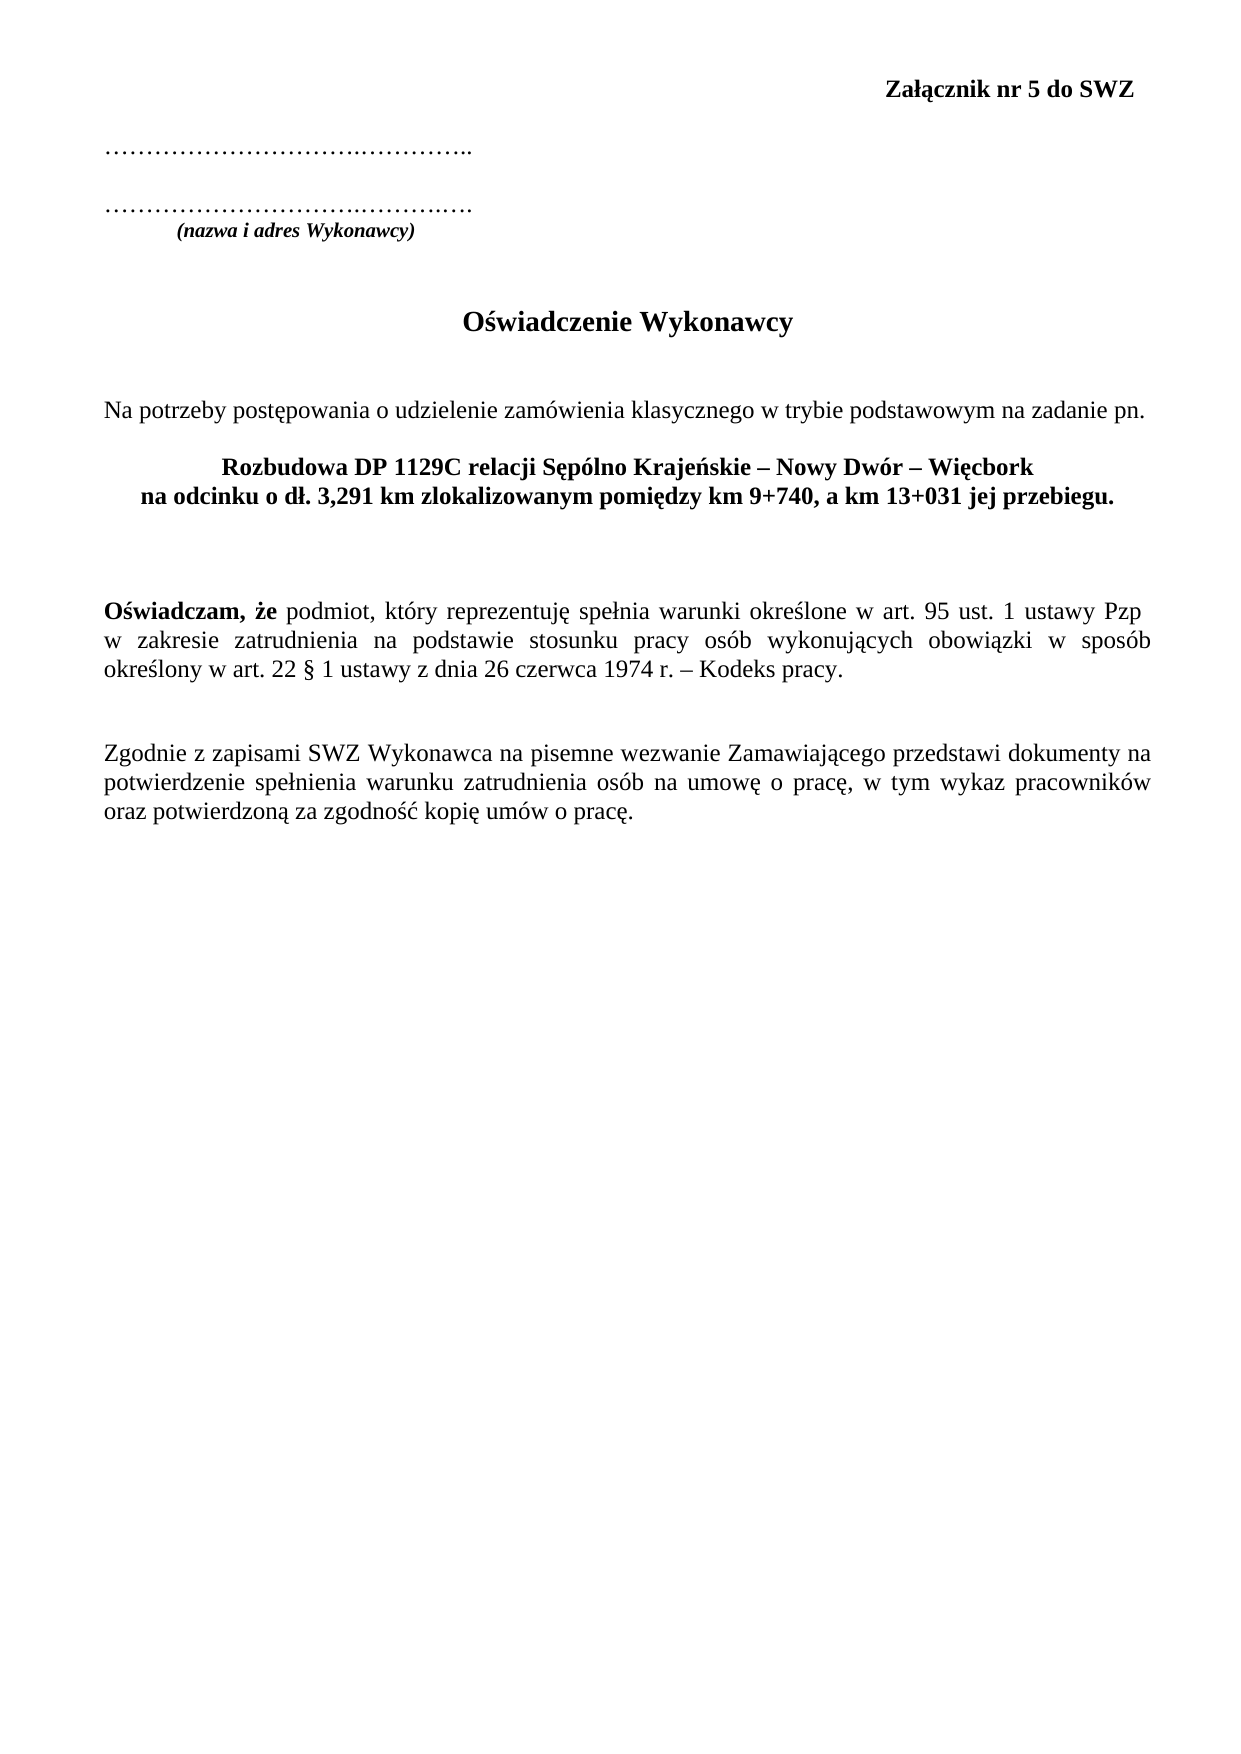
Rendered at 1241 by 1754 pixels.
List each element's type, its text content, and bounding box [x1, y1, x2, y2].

text (nazwa i adres Wykonawcy) [103, 218, 1152, 242]
text Rozbudowa DP 1129C relacji Sępólno Krajeńskie – Nowy Dwór – Więcbork [103, 452, 1152, 481]
text Oświadczenie Wykonawcy [103, 304, 1152, 337]
text Załącznik nr 5 do SWZ [841, 74, 1152, 103]
text Oświadczam, że podmiot, który reprezentuję spełnia warunki określone w art. 95 ust. 1 ustawy Pzp w zakresie zatrudnienia na podstawie stosunku pracy osób wykonujących obowiązki w sposób określony w art. 22 § 1 ustawy z dnia 26 czerwca 1974 r. – Kodeks pracy. [103, 596, 1152, 682]
text Na potrzeby postępowania o udzielenie zamówienia klasycznego w trybie podstawowym na zadanie pn. [103, 395, 1152, 424]
text ………………………….………….. [103, 131, 1152, 160]
text na odcinku o dł. 3,291 km zlokalizowanym pomiędzy km 9+740, a km 13+031 jej przebiegu. [103, 481, 1152, 510]
text ………………………….……….…. [103, 189, 1152, 218]
text Zgodnie z zapisami SWZ Wykonawca na pisemne wezwanie Zamawiającego przedstawi dokumenty na potwierdzenie spełnienia warunku zatrudnienia osób na umowę o pracę, w tym wykaz pracowników oraz potwierdzoną za zgodność kopię umów o pracę. [103, 738, 1152, 825]
